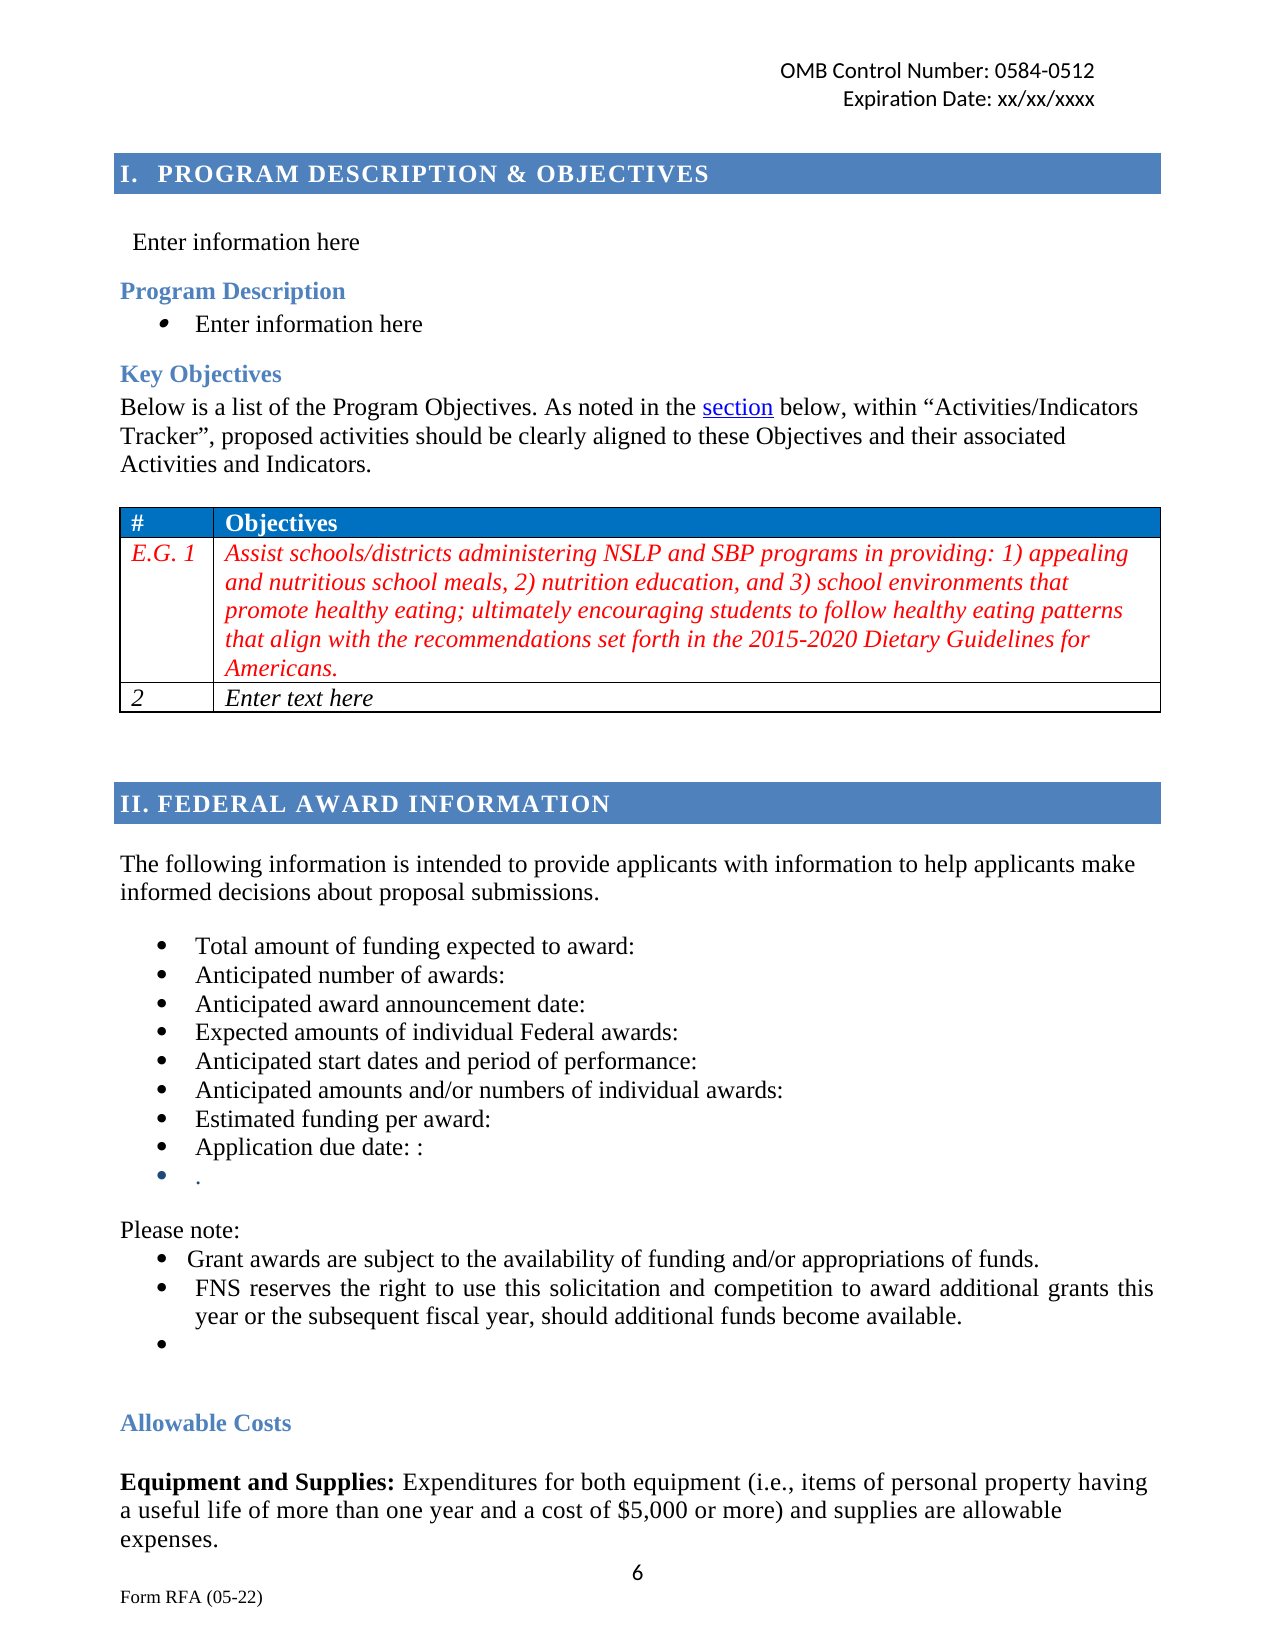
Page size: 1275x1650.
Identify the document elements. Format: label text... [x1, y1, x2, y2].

list Anticipated award announcement date: [157, 989, 1155, 1017]
list FNS reserves the right to use this solicitation and competition to award additional grants this year or the subsequent fiscal year, should additional funds become available. [157, 1273, 1155, 1330]
list Total amount of funding expected to award: [157, 931, 1155, 960]
text Equipment and Supplies: Expenditures for both equipment (i.e., items of personal property having a useful life of more than one year and a cost of $5,000 or more) and supplies are allowable expenses. [120, 1467, 1155, 1553]
subtitle FEDERAL AWARD INFORMATION [120, 789, 1155, 817]
list Expected amounts of individual Federal awards: [157, 1017, 1155, 1046]
subtitle Program Description [120, 276, 1155, 305]
table_cell 2 [121, 683, 213, 711]
table_cell E.G. 1 [121, 538, 213, 682]
list Grant awards are subject to the availability of funding and/or appropriations of funds. [157, 1244, 1155, 1273]
text Please note: [120, 1215, 1155, 1244]
list Anticipated start dates and period of performance: [157, 1046, 1155, 1075]
list . [157, 1161, 1155, 1190]
list Estimated funding per award: [157, 1104, 1155, 1132]
list Anticipated number of awards: [157, 960, 1155, 989]
subtitle Key Objectives [120, 359, 1155, 388]
text Enter information here [120, 227, 1155, 256]
table_cell Assist schools/districts administering NSLP and SBP programs in providing: 1) appealing and nutritious school meals, 2) nutrition education, and 3) school environments that promote healthy eating; ultimately encouraging students to follow healthy eating patterns that align with the recommendations set forth in the 2015-2020 Dietary Guidelines for Americans. [214, 538, 1160, 682]
list Application due date: : [157, 1132, 1155, 1161]
list Anticipated amounts and/or numbers of individual awards: [157, 1075, 1155, 1104]
table_header Objectives [214, 508, 1160, 537]
text The following information is intended to provide applicants with information to help applicants make informed decisions about proposal submissions. [120, 849, 1155, 906]
text Below is a list of the Program Objectives. As noted in the section below, within “Activities/Indicators Tracker”, proposed activities should be clearly aligned to these Objectives and their associated Activities and Indicators. [120, 392, 1155, 478]
table_header # [121, 508, 213, 537]
table_cell Enter text here [214, 683, 1160, 711]
subtitle Allowable Costs [120, 1408, 1155, 1437]
list Enter information here [157, 309, 1155, 338]
subtitle PROGRAM DESCRIPTION & OBJECTIVES [120, 159, 1155, 188]
